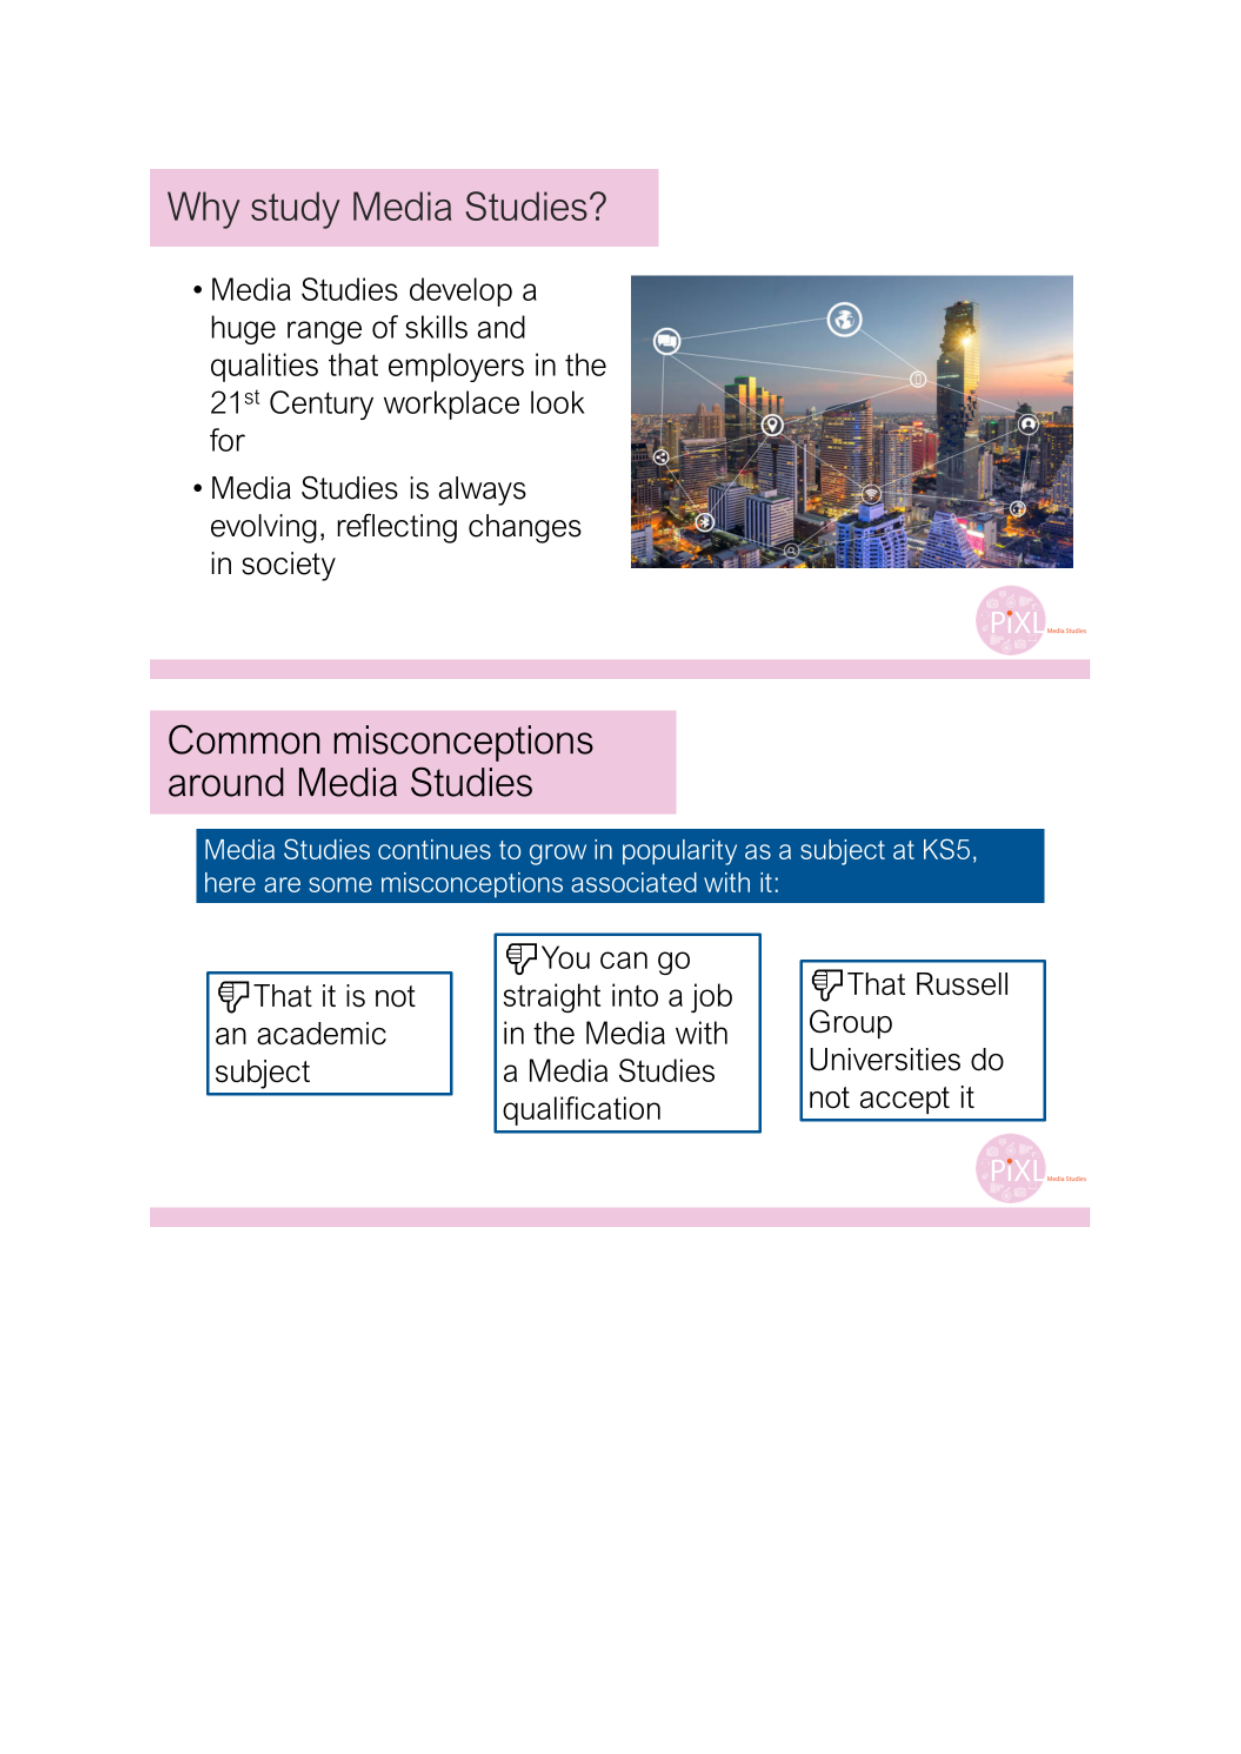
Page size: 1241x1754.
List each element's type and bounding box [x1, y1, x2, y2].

picture [150, 697, 1091, 1227]
picture [150, 150, 1091, 679]
